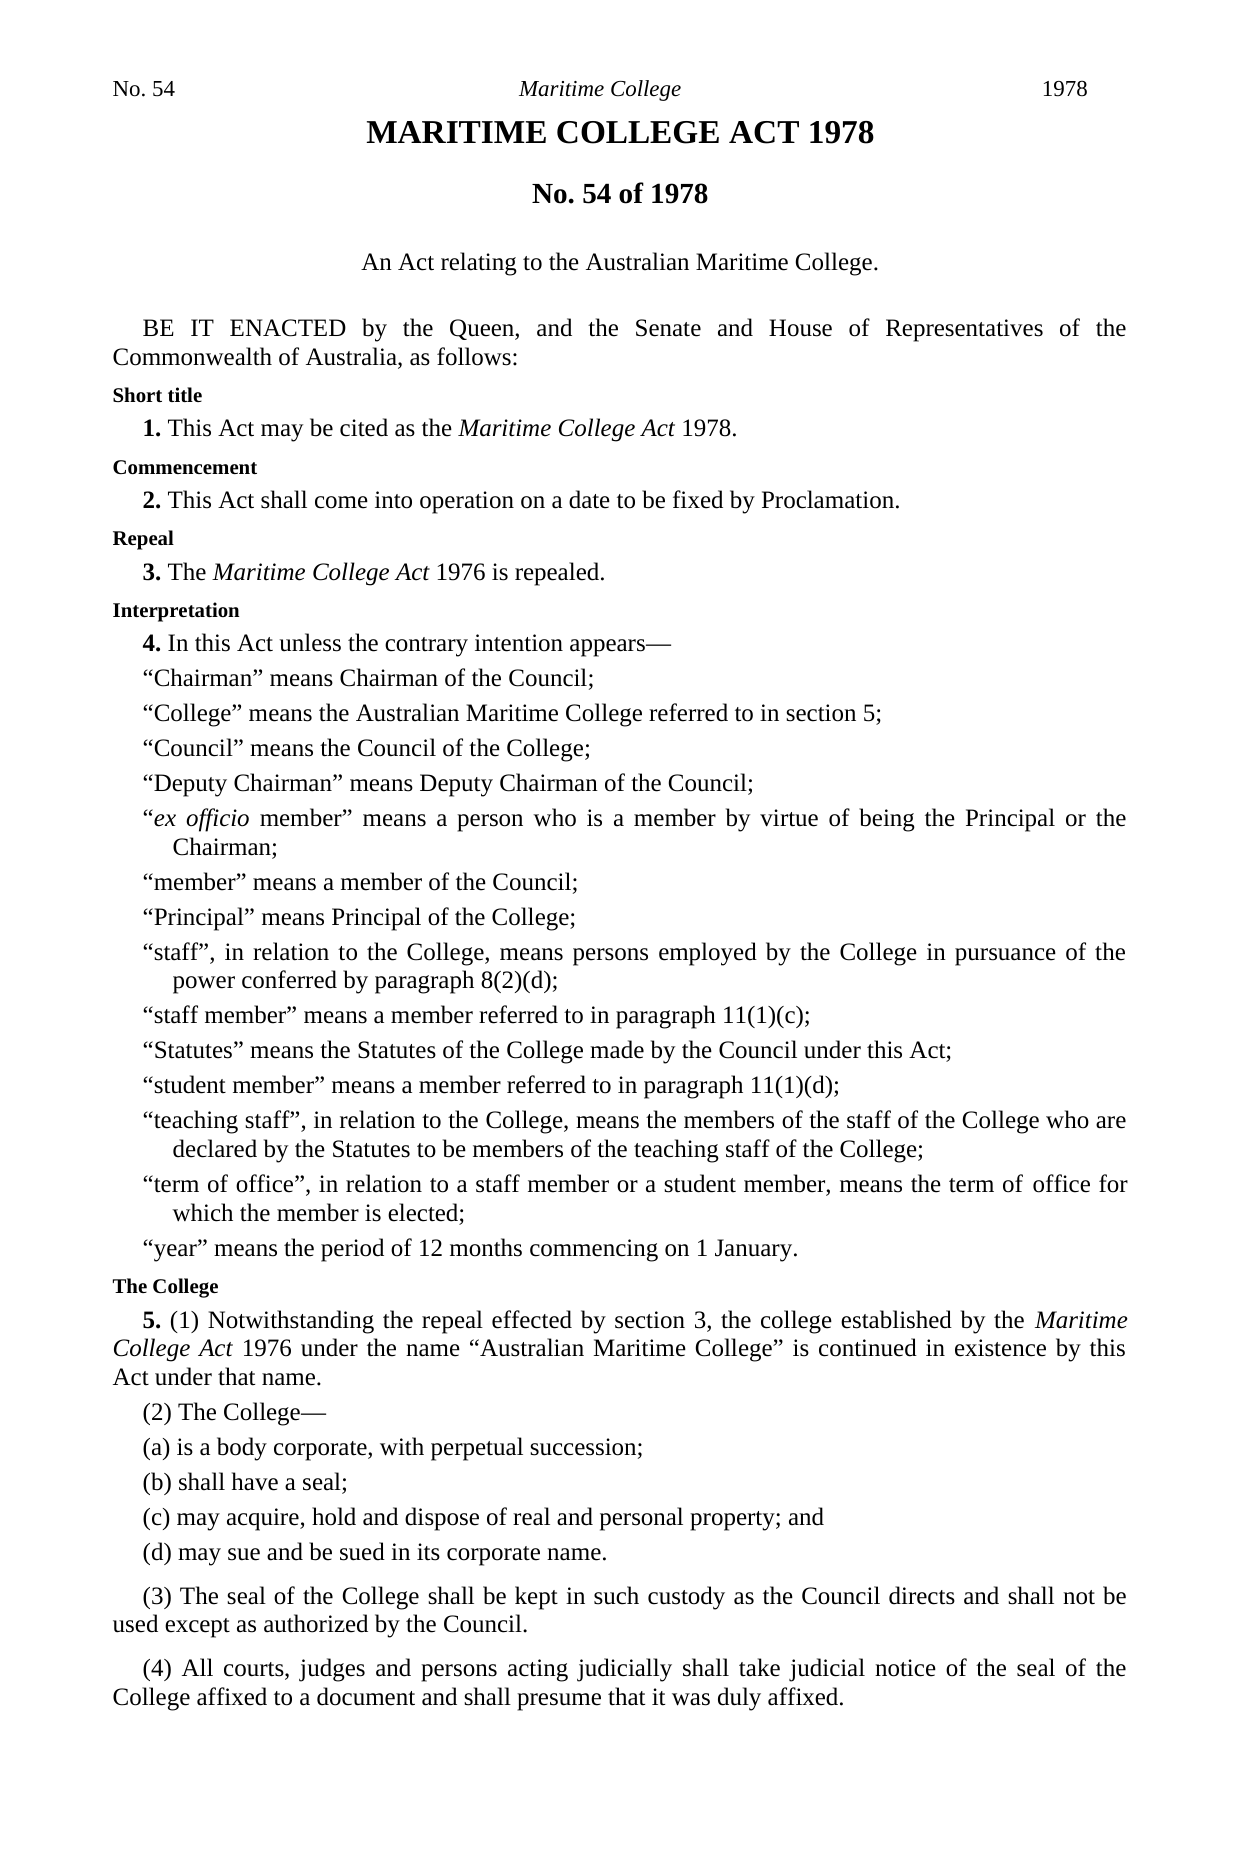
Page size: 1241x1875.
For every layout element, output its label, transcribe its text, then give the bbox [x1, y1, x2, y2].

text 1. This Act may be cited as the Maritime College Act 1978. [112, 413, 1128, 442]
text “College” means the Australian Maritime College referred to in section 5; [142, 698, 1128, 727]
text “Principal” means Principal of the College; [142, 902, 1128, 931]
text “Statutes” means the Statutes of the College made by the Council under this Act; [142, 1036, 1128, 1064]
text 2. This Act shall come into operation on a date to be fixed by Proclamation. [112, 485, 1128, 514]
text (c) may acquire, hold and dispose of real and personal property; and [142, 1502, 1128, 1531]
text “teaching staff”, in relation to the College, means the members of the staff of the College who are declared by the Statutes to be members of the teaching staff of the College; [142, 1106, 1128, 1163]
text BE IT ENACTED by the Queen, and the Senate and House of Representatives of the Commonwealth of Australia, as follows: [112, 313, 1128, 371]
text The College [112, 1274, 1128, 1298]
text “staff”, in relation to the College, means persons employed by the College in pursuance of the power conferred by paragraph 8(2)(d); [142, 937, 1128, 994]
text “term of office”, in relation to a staff member or a student member, means the term of office for which the member is elected; [142, 1169, 1128, 1227]
text “Deputy Chairman” means Deputy Chairman of the Council; [142, 768, 1128, 797]
text “staff member” means a member referred to in paragraph 11(1)(c); [142, 1001, 1128, 1029]
text MARITIME COLLEGE ACT 1978 [112, 112, 1128, 151]
text Commencement [112, 455, 1128, 479]
text Repeal [112, 526, 1128, 550]
text No. 54 of 1978 [112, 176, 1128, 209]
text (4) All courts, judges and persons acting judicially shall take judicial notice of the seal of the College affixed to a document and shall presume that it was duly affixed. [112, 1653, 1128, 1711]
text (b) shall have a seal; [142, 1467, 1128, 1496]
text “Council” means the Council of the College; [142, 733, 1128, 762]
text (3) The seal of the College shall be kept in such custody as the Council directs and shall not be used except as authorized by the Council. [112, 1581, 1128, 1638]
text (2) The College— [112, 1397, 1128, 1426]
text 5. (1) Notwithstanding the repeal effected by section 3, the college established by the Maritime College Act 1976 under the name “Australian Maritime College” is continued in existence by this Act under that name. [112, 1305, 1128, 1391]
text “member” means a member of the Council; [142, 867, 1128, 896]
text “year” means the period of 12 months commencing on 1 January. [142, 1233, 1128, 1262]
text 3. The Maritime College Act 1976 is repealed. [112, 557, 1128, 585]
text 4. In this Act unless the contrary intention appears— [112, 628, 1128, 657]
text (d) may sue and be sued in its corporate name. [142, 1537, 1128, 1566]
text “student member” means a member referred to in paragraph 11(1)(d); [142, 1071, 1128, 1099]
text Short title [112, 383, 1128, 407]
text (a) is a body corporate, with perpetual succession; [142, 1432, 1128, 1461]
text “ex officio member” means a person who is a member by virtue of being the Principal or the Chairman; [142, 803, 1128, 861]
text An Act relating to the Australian Maritime College. [112, 247, 1128, 276]
text Interpretation [112, 598, 1128, 622]
text “Chairman” means Chairman of the Council; [142, 663, 1128, 692]
